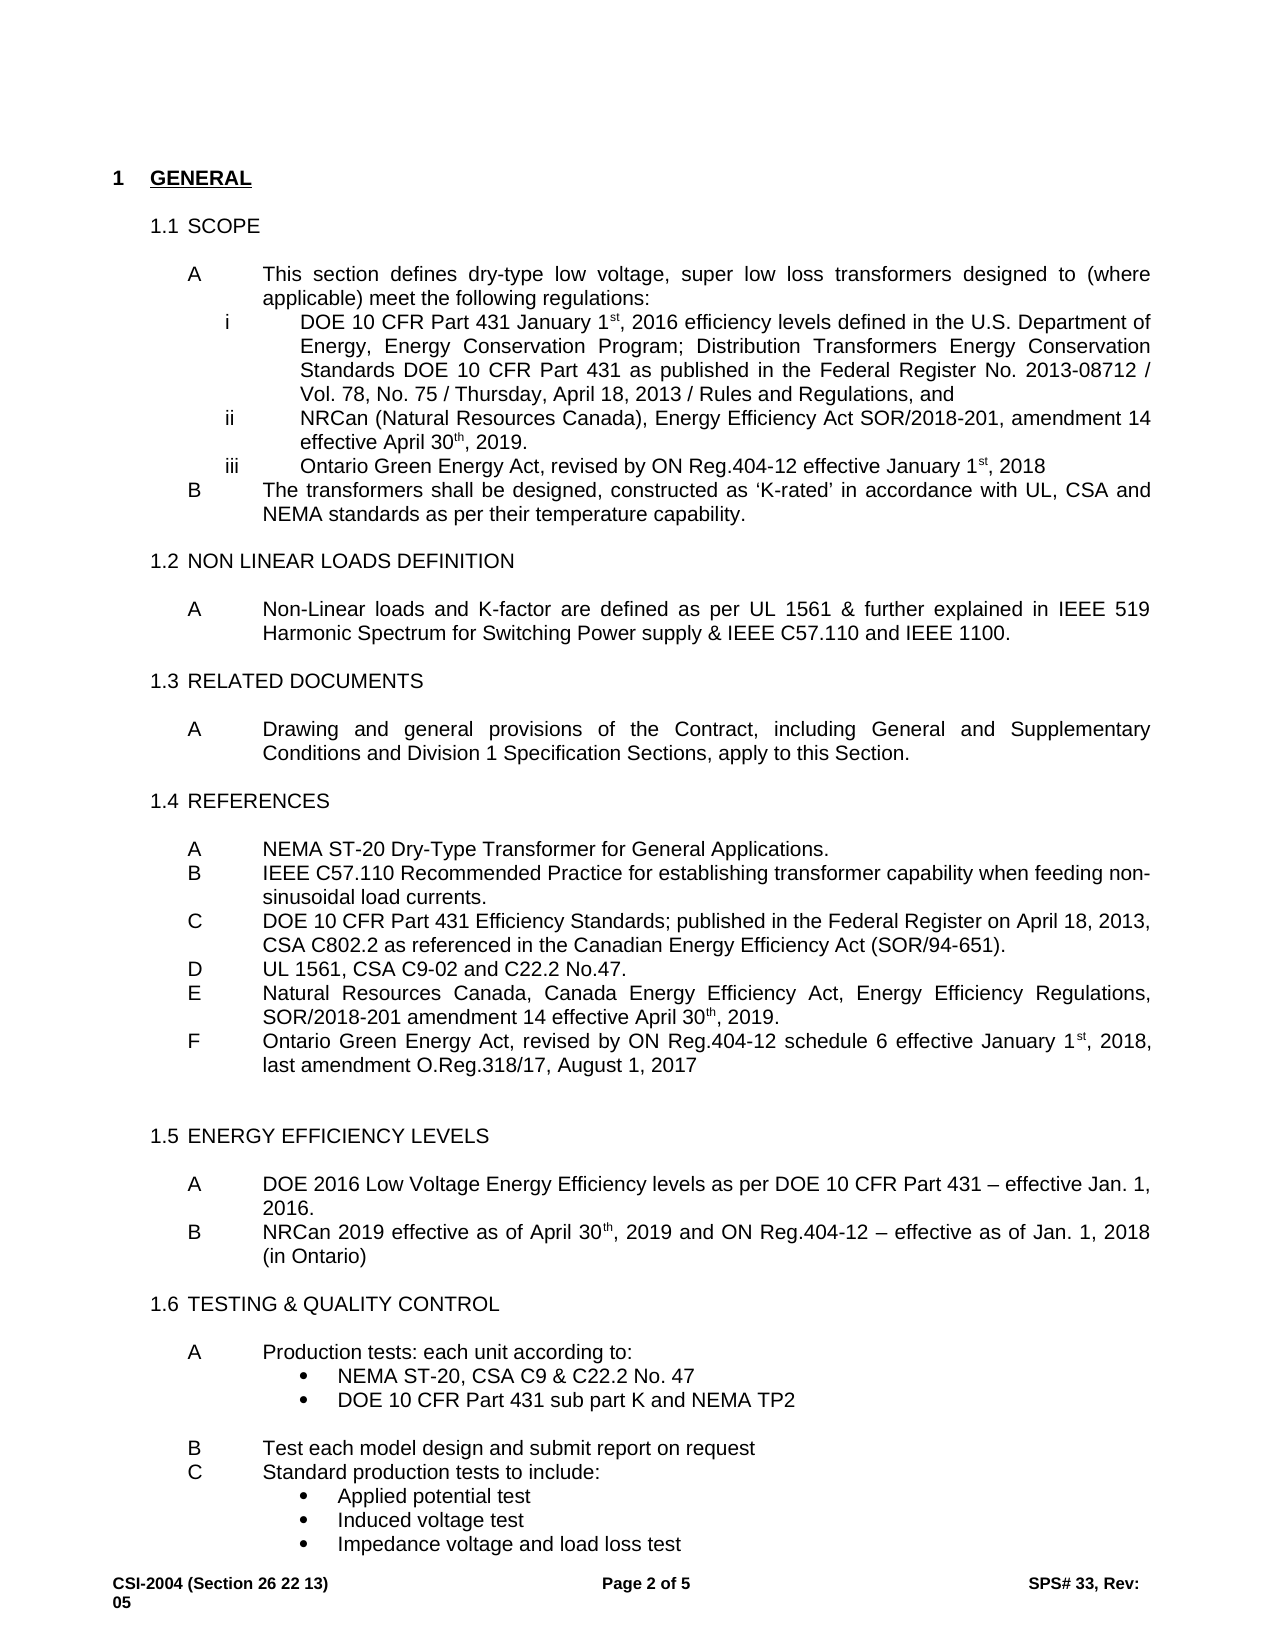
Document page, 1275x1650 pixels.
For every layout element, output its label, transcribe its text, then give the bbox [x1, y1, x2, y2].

list TESTING & QUALITY CONTROL [150, 1292, 1152, 1316]
list Non-Linear loads and K-factor are defined as per UL 1561 & further explained in IEEE 519 Harmonic Spectrum for Switching Power supply & IEEE C57.110 and IEEE 1100. [187, 597, 1152, 645]
list Drawing and general provisions of the Contract, including General and Supplementary Conditions and Division 1 Specification Sections, apply to this Section. [187, 717, 1152, 765]
list The transformers shall be designed, constructed as ‘K-rated’ in accordance with UL, CSA and NEMA standards as per their temperature capability. [187, 477, 1152, 525]
list NEMA ST-20 Dry-Type Transformer for General Applications. [187, 837, 1152, 861]
list Ontario Green Energy Act, revised by ON Reg.404-12 schedule 6 effective January 1st, 2018, last amendment O.Reg.318/17, August 1, 2017 [187, 1028, 1152, 1076]
list SCOPE [150, 214, 1152, 238]
list IEEE C57.110 Recommended Practice for establishing transformer capability when feeding non-sinusoidal load currents. [187, 861, 1152, 909]
list UL 1561, CSA C9-02 and C22.2 No.47. [187, 957, 1152, 981]
list DOE 10 CFR Part 431 sub part K and NEMA TP2 [300, 1388, 1152, 1412]
list DOE 10 CFR Part 431 January 1st, 2016 efficiency levels defined in the U.S. Department of Energy, Energy Conservation Program; Distribution Transformers Energy Conservation Standards DOE 10 CFR Part 431 as published in the Federal Register No. 2013-08712 / Vol. 78, No. 75 / Thursday, April 18, 2013 / Rules and Regulations, and [225, 310, 1152, 406]
list NON LINEAR LOADS DEFINITION [150, 549, 1152, 573]
list Applied potential test [300, 1484, 1152, 1508]
list NRCan 2019 effective as of April 30th, 2019 and ON Reg.404-12 – effective as of Jan. 1, 2018 (in Ontario) [187, 1220, 1152, 1268]
text B Test each model design and submit report on request [187, 1436, 1152, 1460]
text C Standard production tests to include: [187, 1460, 1152, 1484]
list ENERGY EFFICIENCY LEVELS [150, 1124, 1152, 1148]
list Impedance voltage and load loss test [300, 1532, 1152, 1556]
list RELATED DOCUMENTS [150, 669, 1152, 693]
list This section defines dry-type low voltage, super low loss transformers designed to (where applicable) meet the following regulations: [187, 262, 1152, 310]
list GENERAL [112, 166, 1152, 190]
list NEMA ST-20, CSA C9 & C22.2 No. 47 [300, 1364, 1152, 1388]
list REFERENCES [150, 789, 1152, 813]
list Induced voltage test [300, 1508, 1152, 1532]
list NRCan (Natural Resources Canada), Energy Efficiency Act SOR/2018-201, amendment 14 effective April 30th, 2019. [225, 406, 1152, 453]
list DOE 10 CFR Part 431 Efficiency Standards; published in the Federal Register on April 18, 2013, CSA C802.2 as referenced in the Canadian Energy Efficiency Act (SOR/94-651). [187, 909, 1152, 957]
text A Production tests: each unit according to: [187, 1340, 1152, 1364]
list Ontario Green Energy Act, revised by ON Reg.404-12 effective January 1st, 2018 [225, 453, 1152, 477]
list DOE 2016 Low Voltage Energy Efficiency levels as per DOE 10 CFR Part 431 – effective Jan. 1, 2016. [187, 1172, 1152, 1220]
list Natural Resources Canada, Canada Energy Efficiency Act, Energy Efficiency Regulations, SOR/2018-201 amendment 14 effective April 30th, 2019. [187, 981, 1152, 1028]
